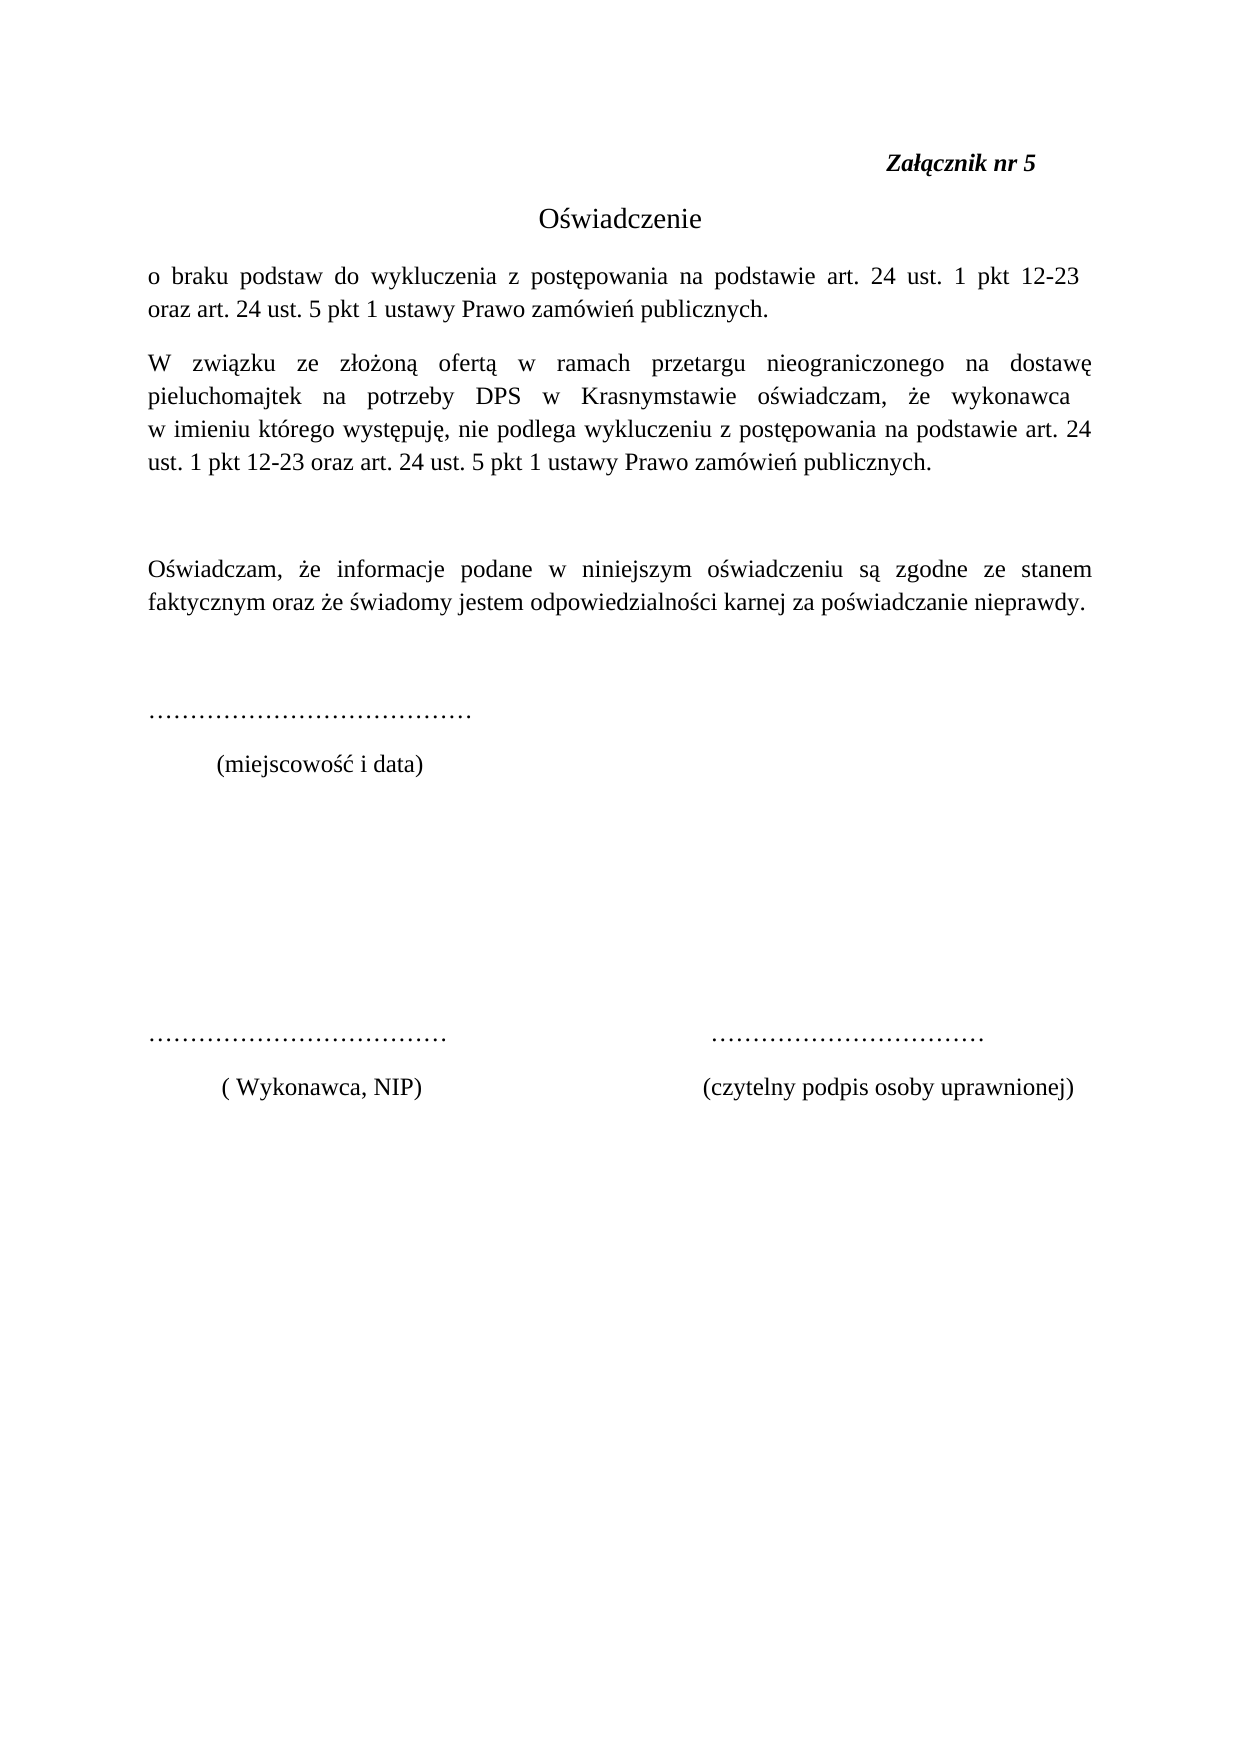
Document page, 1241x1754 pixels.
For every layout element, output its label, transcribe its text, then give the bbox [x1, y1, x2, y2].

text o braku podstaw do wykluczenia z postępowania na podstawie art. 24 ust. 1 pkt 12-23 oraz art. 24 ust. 5 pkt 1 ustawy Prawo zamówień publicznych. [148, 261, 1093, 323]
text (miejscowość i data) [148, 749, 1093, 778]
text Oświadczenie [148, 201, 1093, 235]
text Załącznik nr 5 [886, 148, 1093, 176]
text Oświadczam, że informacje podane w niniejszym oświadczeniu są zgodne ze stanem faktycznym oraz że świadomy jestem odpowiedzialności karnej za poświadczanie nieprawdy. [148, 554, 1093, 616]
text ( Wykonawca, NIP) (czytelny podpis osoby uprawnionej) [148, 1072, 1093, 1101]
text ……………………………… …………………………… [148, 1018, 1093, 1047]
text ………………………………… [148, 695, 1093, 724]
text W związku ze złożoną ofertą w ramach przetargu nieograniczonego na dostawę pieluchomajtek na potrzeby DPS w Krasnymstawie oświadczam, że wykonawca w imieniu którego występuję, nie podlega wykluczeniu z postępowania na podstawie art. 24 ust. 1 pkt 12-23 oraz art. 24 ust. 5 pkt 1 ustawy Prawo zamówień publicznych. [148, 348, 1093, 476]
